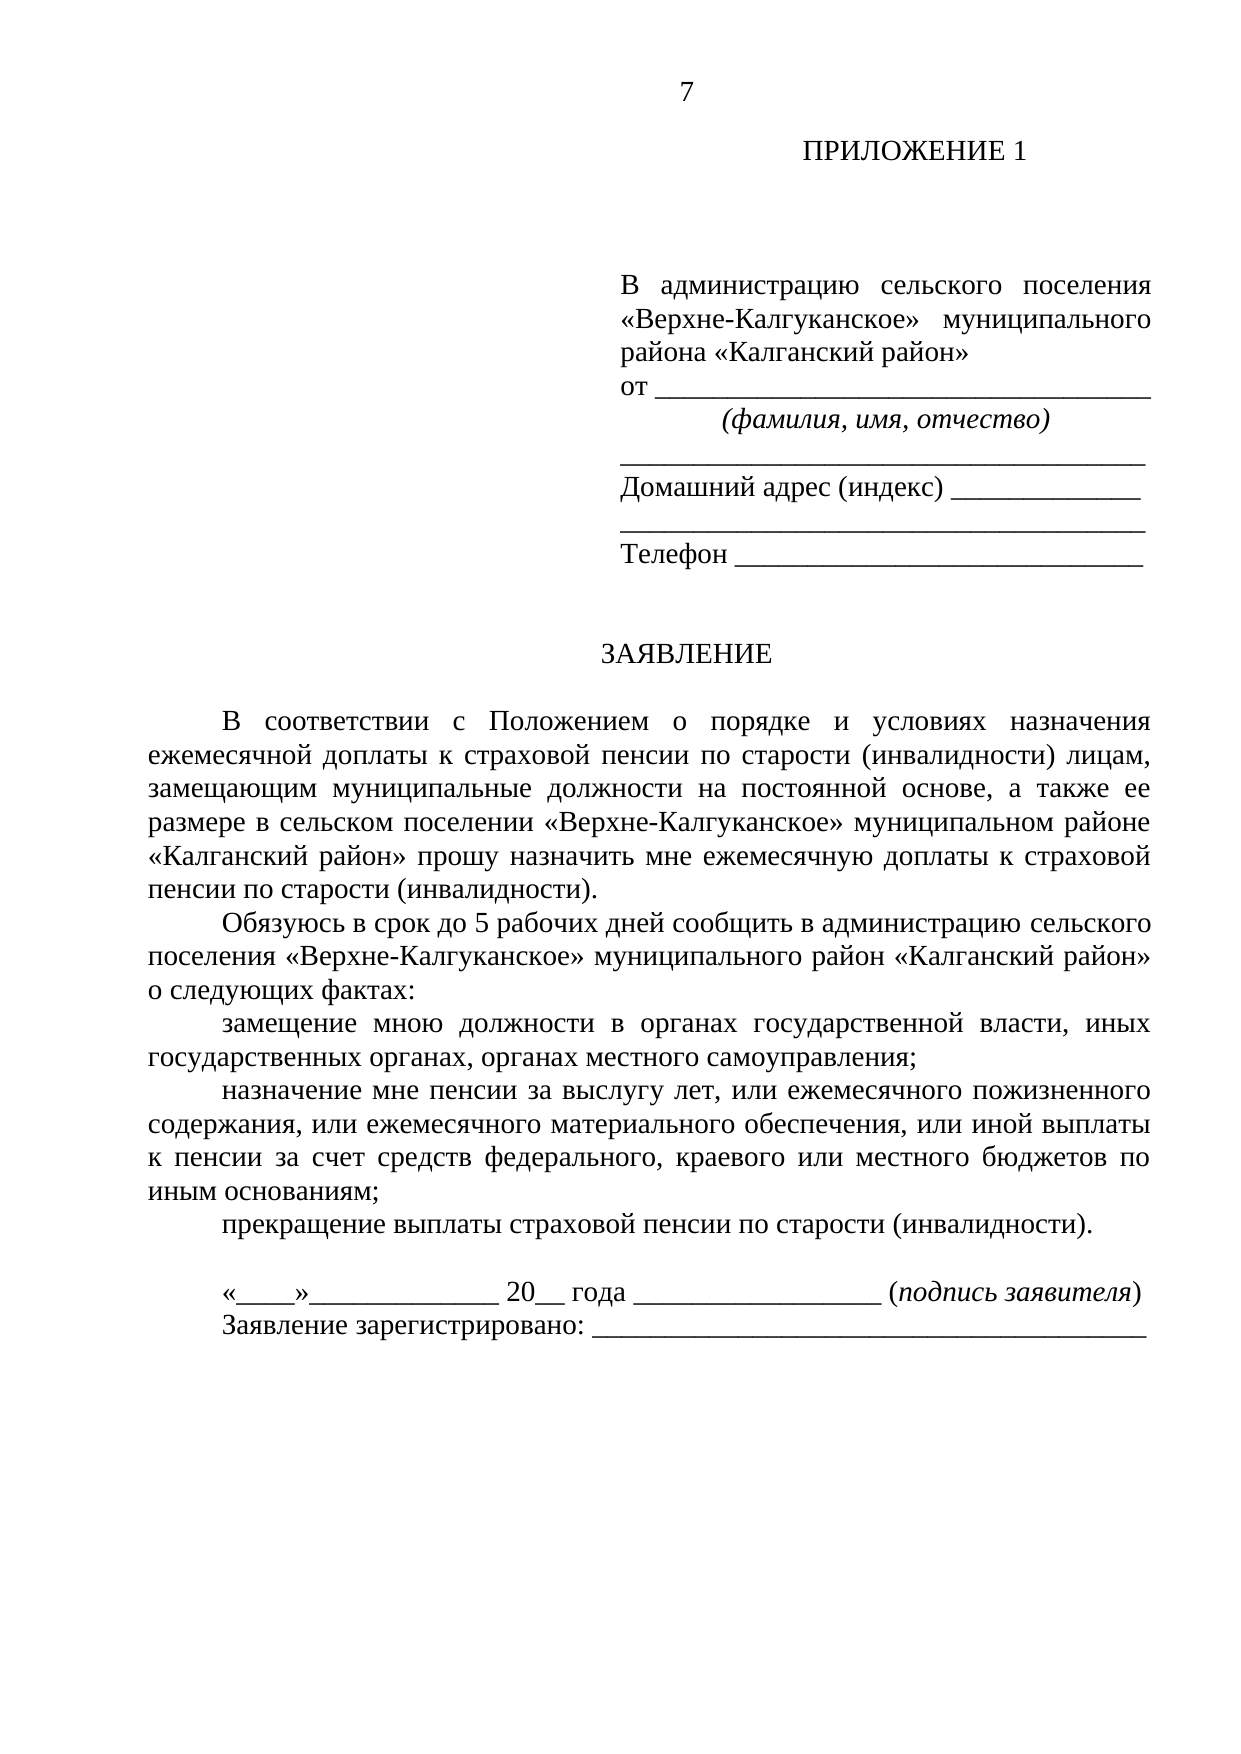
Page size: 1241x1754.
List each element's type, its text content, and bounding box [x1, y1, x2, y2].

title ЗАЯВЛЕНИЕ [148, 636, 1152, 670]
text Телефон ____________________________ [620, 536, 1152, 569]
text прекращение выплаты страховой пенсии по старости (инвалидности). [148, 1207, 1152, 1240]
text от __________________________________ [620, 368, 1152, 402]
text (фамилия, имя, отчество) [620, 402, 1152, 435]
text ПРИЛОЖЕНИЕ 1 [678, 133, 1152, 167]
text Заявление зарегистрировано: ______________________________________ [148, 1307, 1152, 1341]
text ____________________________________ [620, 502, 1152, 536]
text В администрацию сельского поселения «Верхне-Калгуканское» муниципального района «Калганский район» [620, 267, 1152, 368]
text Домашний адрес (индекс) _____________ [620, 469, 1152, 502]
text назначение мне пенсии за выслугу лет, или ежемесячного пожизненного содержания, или ежемесячного материального обеспечения, или иной выплаты к пенсии за счет средств федерального, краевого или местного бюджетов по иным основаниям; [148, 1072, 1152, 1207]
text ____________________________________ [620, 435, 1152, 469]
text замещение мною должности в органах государственной власти, иных государственных органах, органах местного самоуправления; [148, 1005, 1152, 1072]
text Обязуюсь в срок до 5 рабочих дней сообщить в администрацию сельского поселения «Верхне-Калгуканское» муниципального район «Калганский район» о следующих фактах: [148, 905, 1152, 1005]
text В соответствии с Положением о порядке и условиях назначения ежемесячной доплаты к страховой пенсии по старости (инвалидности) лицам, замещающим муниципальные должности на постоянной основе, а также ее размере в сельском поселении «Верхне-Калгуканское» муниципальном районе «Калганский район» прошу назначить мне ежемесячную доплаты к страховой пенсии по старости (инвалидности). [148, 703, 1152, 905]
text «____»_____________ 20__ года _________________ (подпись заявителя) [148, 1274, 1152, 1307]
